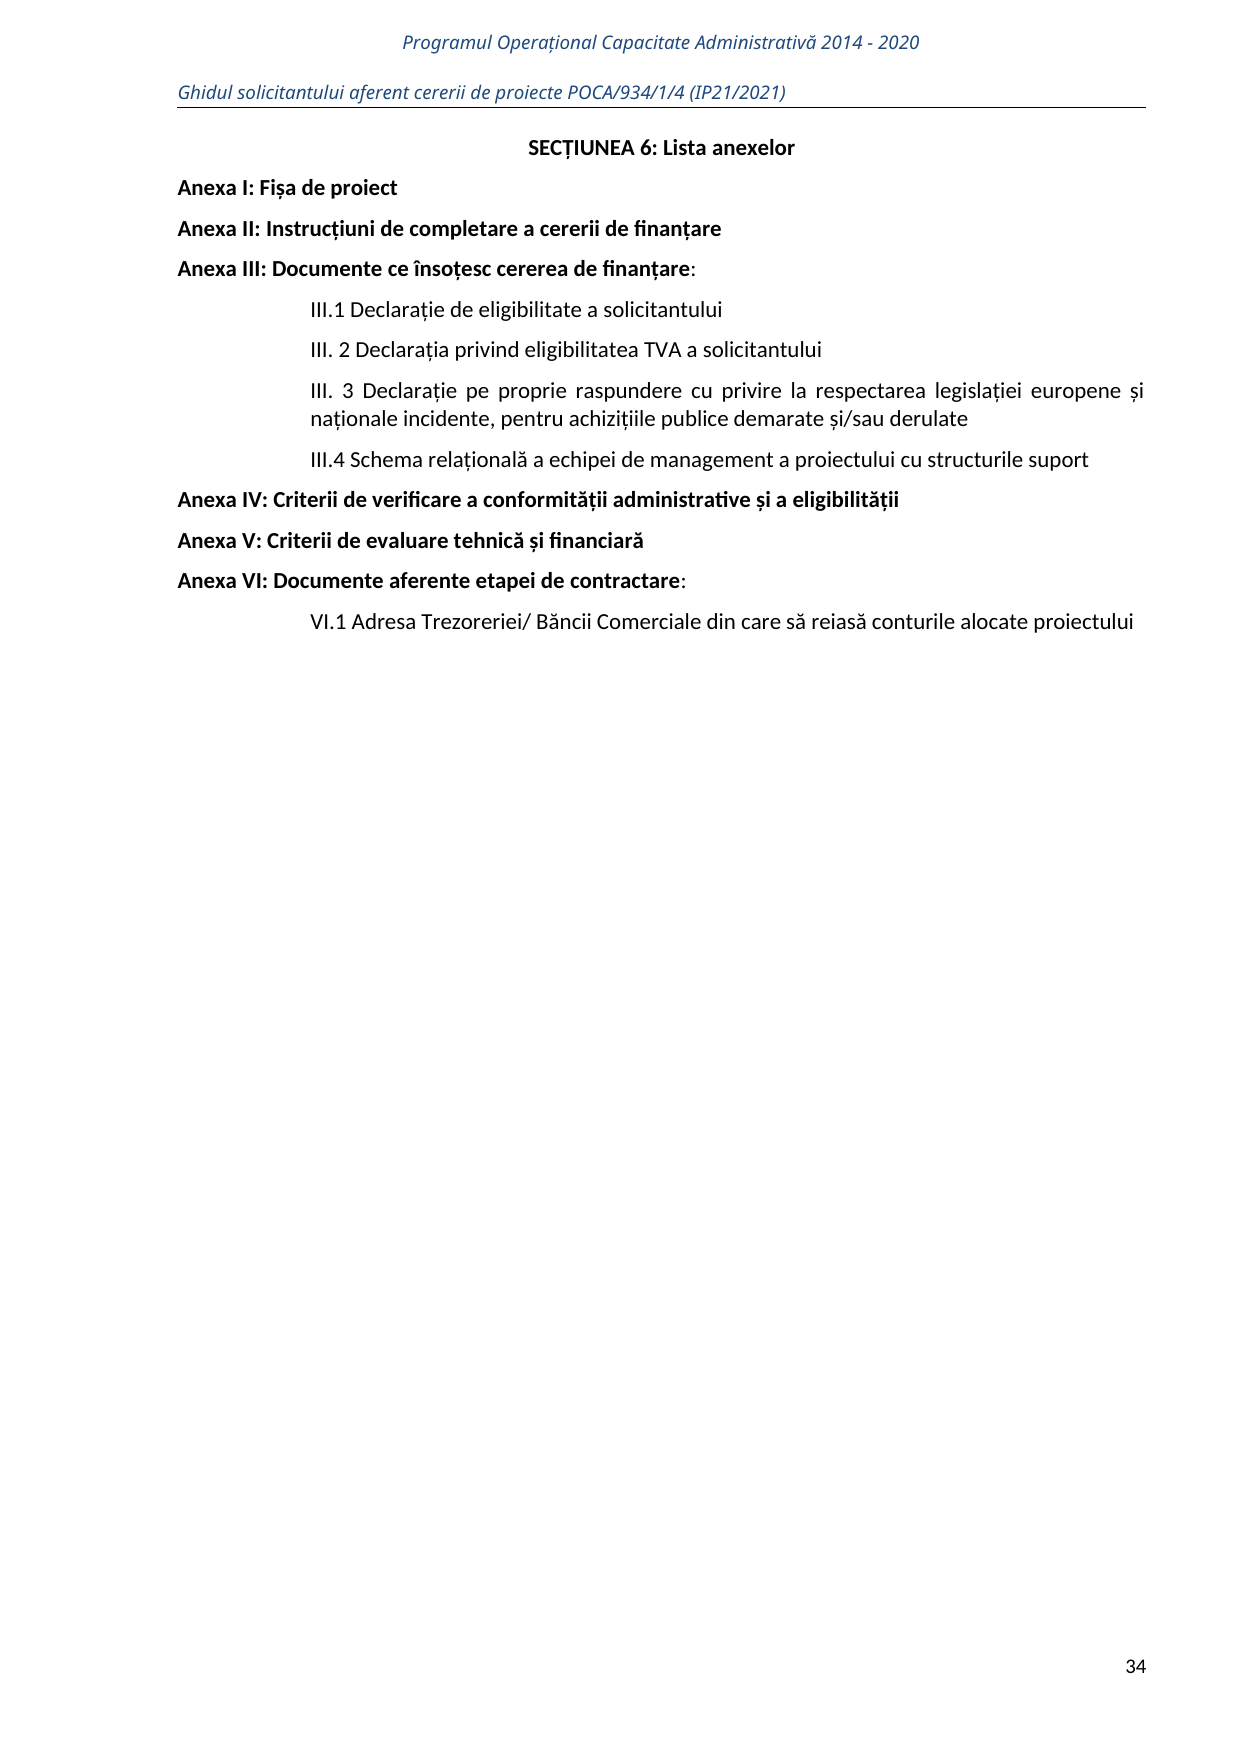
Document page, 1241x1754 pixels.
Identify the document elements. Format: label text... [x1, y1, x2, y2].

text III. 2 Declarația privind eligibilitatea TVA a solicitantului [310, 336, 1146, 364]
text III. 3 Declarație pe proprie raspundere cu privire la respectarea legislației europene și naționale incidente, pentru achizițiile publice demarate și/sau derulate [310, 376, 1146, 432]
text Anexa III: Documente ce însoțesc cererea de finanțare: [177, 254, 1146, 283]
text Anexa V: Criterii de evaluare tehnică și financiară [177, 526, 1146, 554]
text Anexa II: Instrucțiuni de completare a cererii de finanțare [177, 214, 1146, 242]
text Anexa I: Fișa de proiect [177, 173, 1146, 202]
text Anexa VI: Documente aferente etapei de contractare: [177, 566, 1146, 594]
text III.4 Schema relațională a echipei de management a proiectului cu structurile suport [310, 445, 1146, 473]
subtitle SECȚIUNEA 6: Lista anexelor [177, 133, 1146, 161]
text Anexa IV: Criterii de verificare a conformității administrative și a eligibilității [177, 485, 1146, 513]
text III.1 Declaraţie de eligibilitate a solicitantului [310, 295, 1146, 323]
text VI.1 Adresa Trezoreriei/ Băncii Comerciale din care să reiasă conturile alocate proiectului [310, 607, 1146, 635]
